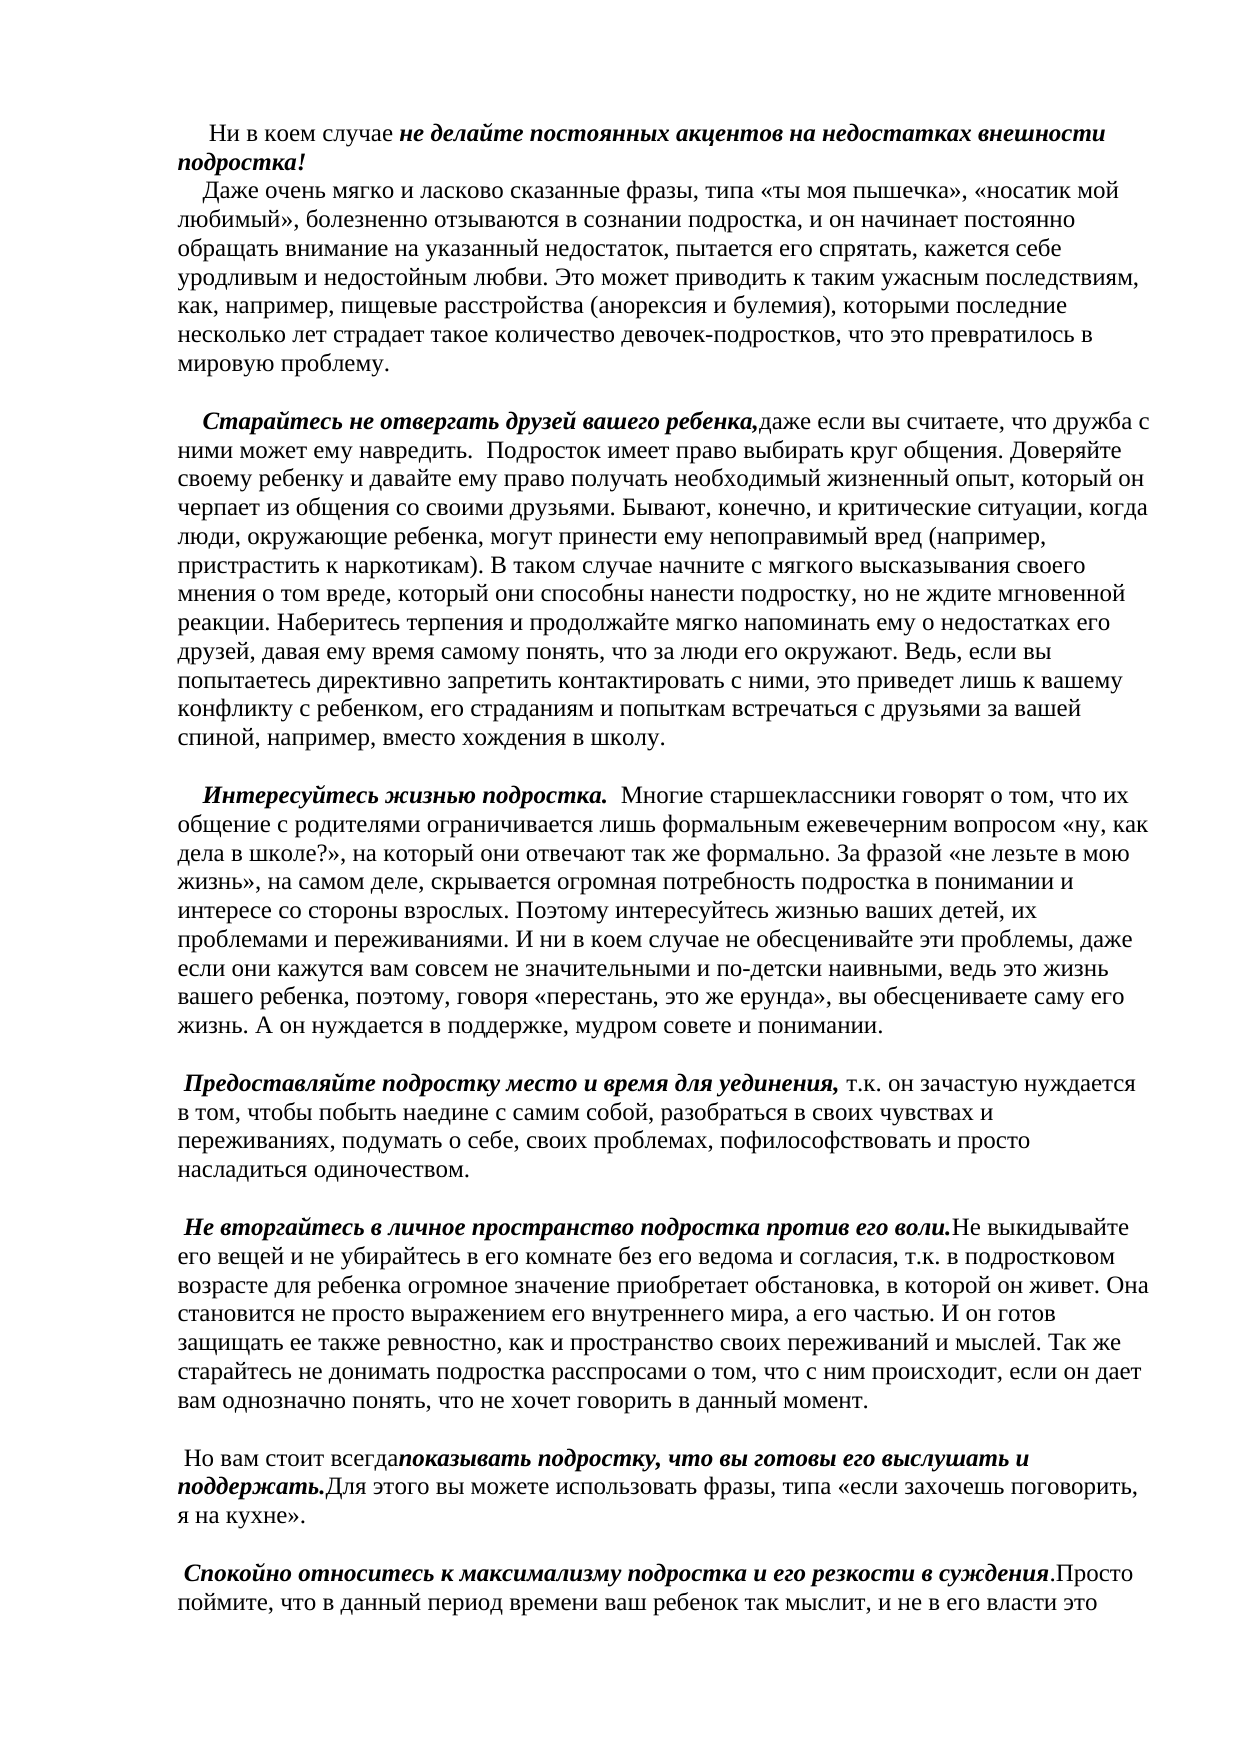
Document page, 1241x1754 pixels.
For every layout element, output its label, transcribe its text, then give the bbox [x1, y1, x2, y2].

text Предоставляйте подростку место и время для уединения, т.к. он зачастую нуждается в том, чтобы побыть наедине с самим собой, разобраться в своих чувствах и переживаниях, подумать о себе, своих проблемах, пофилософствовать и просто насладиться одиночеством. [177, 1068, 1152, 1183]
text Не вторгайтесь в личное пространство подростка против его воли.Не выкидывайте его вещей и не убирайтесь в его комнате без его ведома и согласия, т.к. в подростковом возрасте для ребенка огромное значение приобретает обстановка, в которой он живет. Она становится не просто выражением его внутреннего мира, а его частью. И он готов защищать ее также ревностно, как и пространство своих переживаний и мыслей. Так же старайтесь не донимать подростка расспросами о том, что с ним происходит, если он дает вам однозначно понять, что не хочет говорить в данный момент. [177, 1212, 1152, 1413]
text Ни в коем случае не делайте постоянных акцентов на недостатках внешности подростка! Даже очень мягко и ласково сказанные фразы, типа «ты моя пышечка», «носатик мой любимый», болезненно отзываются в сознании подростка, и он начинает постоянно обращать внимание на указанный недостаток, пытается его спрятать, кажется себе уродливым и недостойным любви. Это может приводить к таким ужасным последствиям, как, например, пищевые расстройства (анорексия и булемия), которыми последние несколько лет страдает такое количество девочек-подростков, что это превратилось в мировую проблему. [177, 118, 1152, 377]
text Но вам стоит всегдапоказывать подростку, что вы готовы его выслушать и поддержать.Для этого вы можете использовать фразы, типа «если захочешь поговорить, я на кухне». [177, 1443, 1152, 1529]
text Интересуйтесь жизнью подростка. Многие старшеклассники говорят о том, что их общение с родителями ограничивается лишь формальным ежевечерним вопросом «ну, как дела в школе?», на который они отвечают так же формально. За фразой «не лезьте в мою жизнь», на самом деле, скрывается огромная потребность подростка в понимании и интересе со стороны взрослых. Поэтому интересуйтесь жизнью ваших детей, их проблемами и переживаниями. И ни в коем случае не обесценивайте эти проблемы, даже если они кажутся вам совсем не значительными и по-детски наивными, ведь это жизнь вашего ребенка, поэтому, говоря «перестань, это же ерунда», вы обесцениваете саму его жизнь. А он нуждается в поддержке, мудром совете и понимании. [177, 780, 1152, 1039]
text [177, 1558, 1152, 1616]
text Старайтесь не отвергать друзей вашего ребенка,даже если вы считаете, что дружба с ними может ему навредить. Подросток имеет право выбирать круг общения. Доверяйте своему ребенку и давайте ему право получать необходимый жизненный опыт, который он черпает из общения со своими друзьями. Бывают, конечно, и критические ситуации, когда люди, окружающие ребенка, могут принести ему непоправимый вред (например, пристрастить к наркотикам). В таком случае начните с мягкого высказывания своего мнения о том вреде, который они способны нанести подростку, но не ждите мгновенной реакции. Наберитесь терпения и продолжайте мягко напоминать ему о недостатках его друзей, давая ему время самому понять, что за люди его окружают. Ведь, если вы попытаетесь директивно запретить контактировать с ними, это приведет лишь к вашему конфликту с ребенком, его страданиям и попыткам встречаться с друзьями за вашей спиной, например, вместо хождения в школу. [177, 406, 1152, 751]
